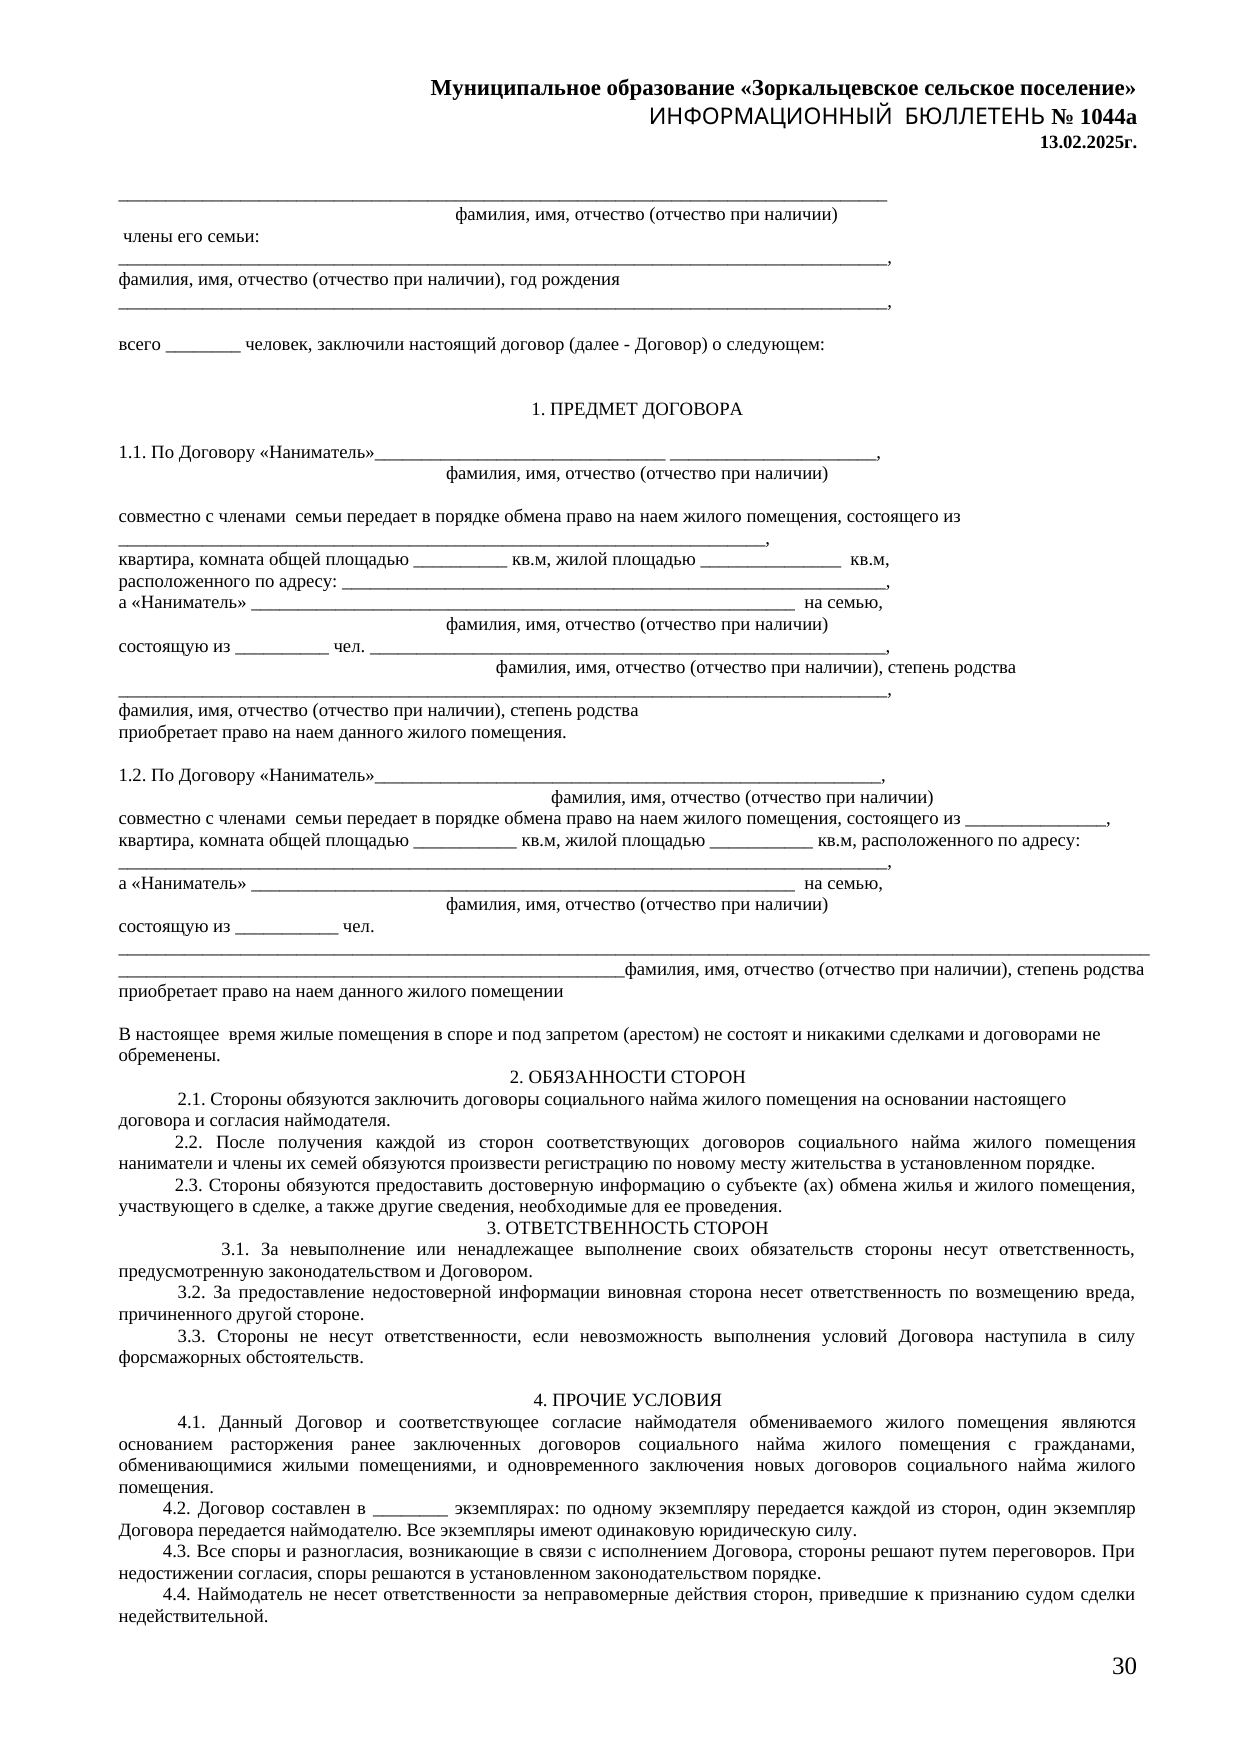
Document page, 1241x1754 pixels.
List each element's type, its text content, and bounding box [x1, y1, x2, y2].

text состоящую из __________ чел. _______________________________________________________, [118, 634, 1156, 656]
text 2.3. Стороны обязуются предоставить достоверную информацию о субъекте (ах) обмена жилья и жилого помещения, участвующего в сделке, а также другие сведения, необходимые для ее проведения. [118, 1174, 1137, 1217]
text 1.1. По Договору «Наниматель»_______________________________ ______________________, [118, 441, 1156, 462]
text 3.1. За невыполнение или ненадлежащее выполнение своих обязательств стороны несут ответственность, предусмотренную законодательством и Договором. [118, 1238, 1137, 1281]
text 4.4. Наймодатель не несет ответственности за неправомерные действия сторон, приведшие к признанию судом сделки недействительной. [118, 1583, 1137, 1626]
text 1. ПРЕДМЕТ ДОГОВОРА [118, 397, 1156, 419]
text фамилия, имя, отчество (отчество при наличии), степень родства [118, 656, 1156, 678]
text квартира, комната общей площадью __________ кв.м, жилой площадью _______________ кв.м, [118, 548, 1156, 570]
text совместно с членами семьи передает в порядке обмена право на наем жилого помещения, состоящего из _______________, квартира, комната общей площадью ___________ кв.м, жилой площадью ___________ кв.м, расположенного по адресу: __________________________________________________________________________________, [118, 807, 1156, 872]
text 4.1. Данный Договор и соответствующее согласие наймодателя обмениваемого жилого помещения являются основанием расторжения ранее заключенных договоров социального найма жилого помещения с гражданами, обменивающимися жилыми помещениями, и одновременного заключения новых договоров социального найма жилого помещения. [118, 1411, 1137, 1497]
text 3.2. За предоставление недостоверной информации виновная сторона несет ответственность по возмещению вреда, причиненного другой стороне. [118, 1281, 1137, 1324]
text фамилия, имя, отчество (отчество при наличии) [118, 613, 1156, 634]
text 4. ПРОЧИЕ УСЛОВИЯ [118, 1389, 1137, 1411]
text 3. ОТВЕТСТВЕННОСТЬ СТОРОН [118, 1217, 1137, 1238]
text члены его семьи: [118, 225, 1156, 246]
text 4.3. Все споры и разногласия, возникающие в связи с исполнением Договора, стороны решают путем переговоров. При недостижении согласия, споры решаются в установленном законодательством порядке. [118, 1540, 1137, 1583]
text В настоящее время жилые помещения в споре и под запретом (арестом) не состоят и никакими сделками и договорами не обременены. [118, 1023, 1156, 1066]
text приобретает право на наем данного жилого помещения. [118, 721, 1156, 742]
text __________________________________________________________________________________, [118, 678, 1156, 699]
text а «Наниматель» __________________________________________________________ на семью, [118, 591, 1156, 613]
text 1.2. По Договору «Наниматель»______________________________________________________, [118, 764, 1156, 786]
text 2.1. Стороны обязуются заключить договоры социального найма жилого помещения на основании настоящего договора и согласия наймодателя. [118, 1087, 1137, 1131]
text всего ________ человек, заключили настоящий договор (далее - Договор) о следующем: [118, 333, 1156, 354]
text фамилия, имя, отчество (отчество при наличии) [118, 786, 1156, 807]
text а «Наниматель» __________________________________________________________ на семью, [118, 872, 1156, 893]
text фамилия, имя, отчество (отчество при наличии), степень родства [118, 699, 1156, 721]
text 3.3. Стороны не несут ответственности, если невозможность выполнения условий Договора наступила в силу форсмажорных обстоятельств. [118, 1324, 1137, 1368]
text состоящую из ___________ чел. ____________________________________________________________________________________________________________________________________________________________________фамилия, имя, отчество (отчество при наличии), степень родства приобретает право на наем данного жилого помещении [118, 915, 1156, 1001]
text фамилия, имя, отчество (отчество при наличии) [118, 462, 1156, 484]
text фамилия, имя, отчество (отчество при наличии) [118, 893, 1156, 915]
text __________________________________________________________________________________ [118, 182, 1156, 203]
text 2. ОБЯЗАННОСТИ СТОРОН [118, 1066, 1137, 1087]
text 4.2. Договор составлен в ________ экземплярах: по одному экземпляру передается каждой из сторон, один экземпляр Договора передается наймодателю. Все экземпляры имеют одинаковую юридическую силу. [118, 1497, 1137, 1540]
text __________________________________________________________________________________, [118, 289, 1156, 311]
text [118, 246, 1156, 268]
text расположенного по адресу: __________________________________________________________, [118, 570, 1156, 591]
text совместно с членами семьи передает в порядке обмена право на наем жилого помещения, состоящего из _____________________________________________________________________, [118, 505, 1156, 548]
text фамилия, имя, отчество (отчество при наличии) [118, 203, 1156, 225]
text фамилия, имя, отчество (отчество при наличии), год рождения [118, 268, 1156, 289]
text 2.2. После получения каждой из сторон соответствующих договоров социального найма жилого помещения наниматели и члены их семей обязуются произвести регистрацию по новому месту жительства в установленном порядке. [118, 1131, 1137, 1174]
